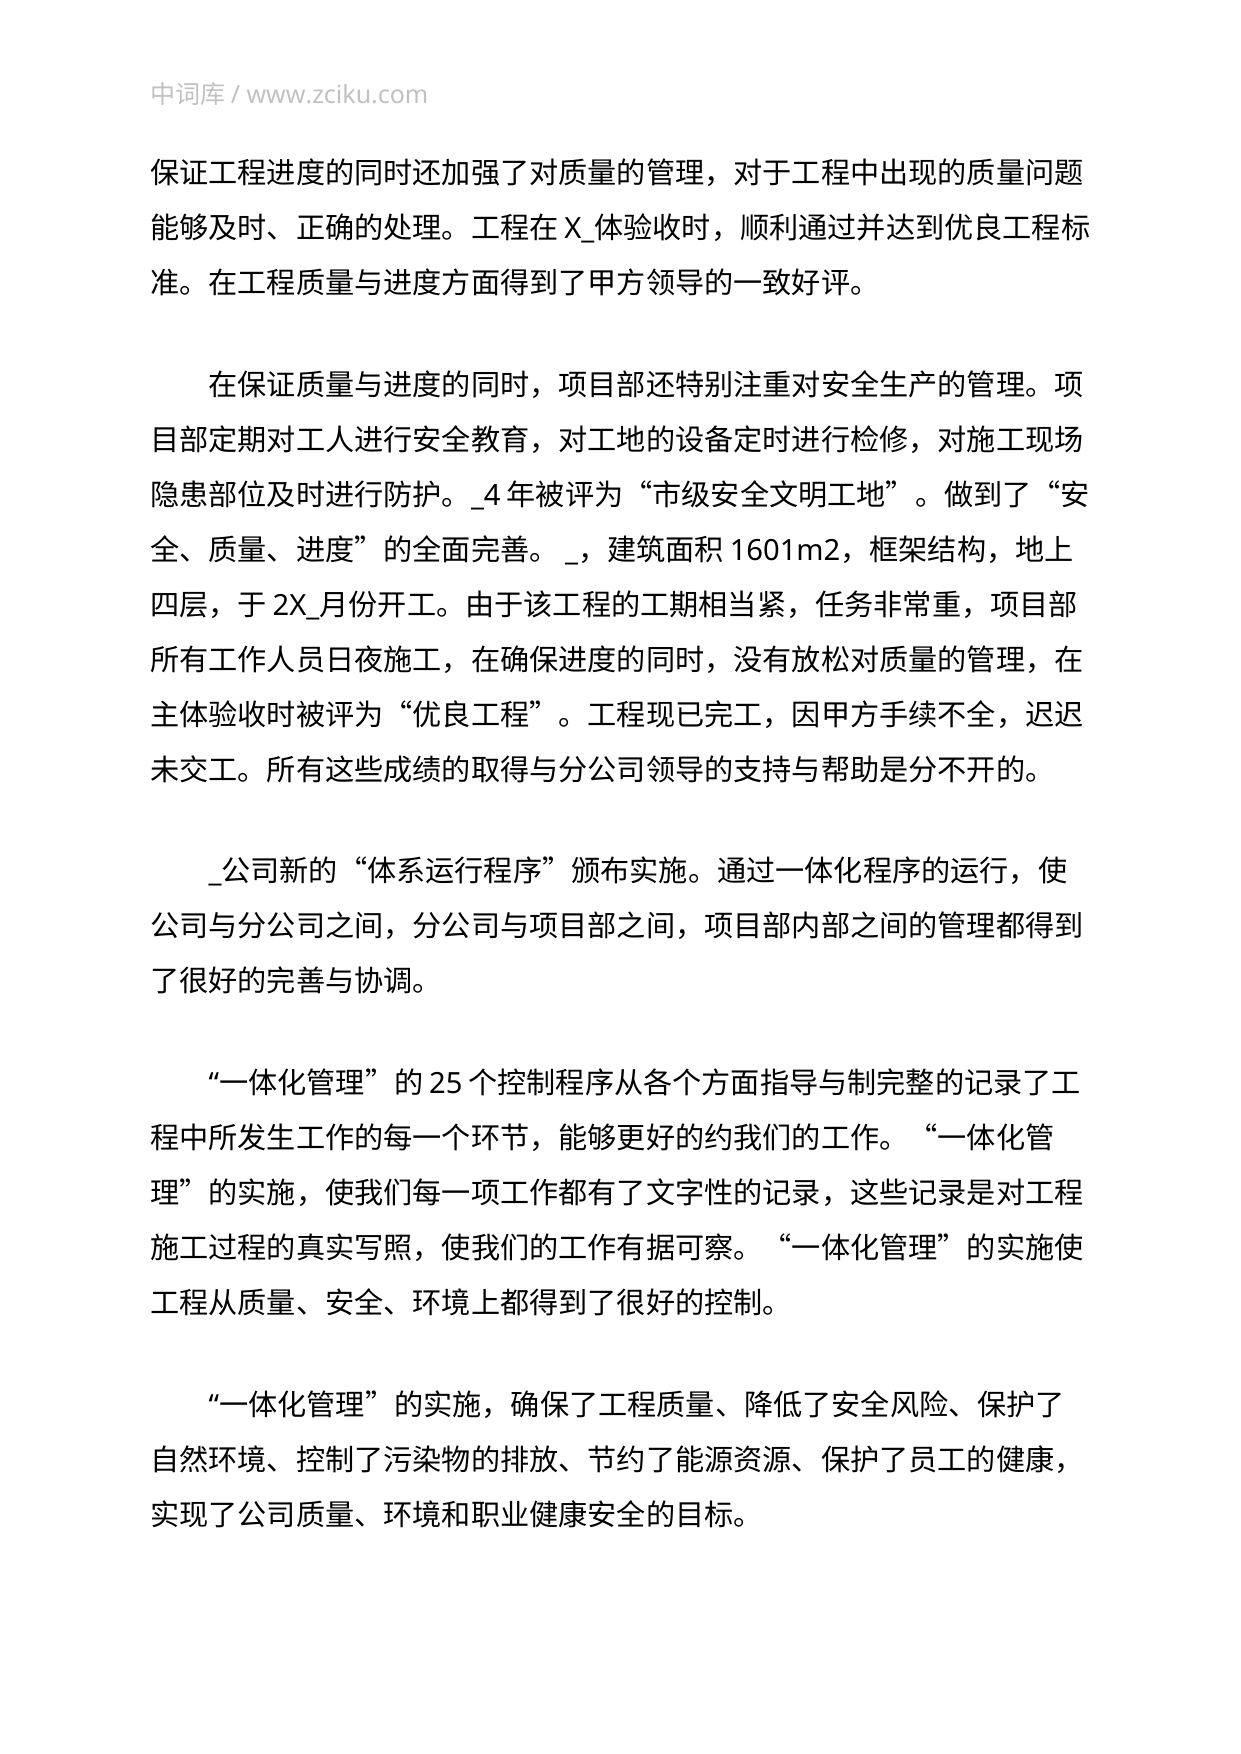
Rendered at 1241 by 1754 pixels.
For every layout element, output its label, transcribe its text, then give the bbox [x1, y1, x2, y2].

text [150, 150, 1090, 302]
text 在保证质量与进度的同时，项目部还特别注重对安全生产的管理。项目部定期对工人进行安全教育，对工地的设备定时进行检修，对施工现场隐患部位及时进行防护。_4年被评为“市级安全文明工地”。做到了“安全、质量、进度”的全面完善。 _，建筑面积1601m2，框架结构，地上四层，于2X_月份开工。由于该工程的工期相当紧，任务非常重，项目部所有工作人员日夜施工，在确保进度的同时，没有放松对质量的管理，在主体验收时被评为“优良工程”。工程现已完工，因甲方手续不全，迟迟未交工。所有这些成绩的取得与分公司领导的支持与帮助是分不开的。 [150, 362, 1090, 788]
text _公司新的“体系运行程序”颁布实施。通过一体化程序的运行，使公司与分公司之间，分公司与项目部之间，项目部内部之间的管理都得到了很好的完善与协调。 [150, 848, 1090, 1000]
text “一体化管理”的实施，确保了工程质量、降低了安全风险、保护了自然环境、控制了污染物的排放、节约了能源资源、保护了员工的健康，实现了公司质量、环境和职业健康安全的目标。 [150, 1381, 1090, 1533]
text “一体化管理”的25个控制程序从各个方面指导与制完整的记录了工程中所发生工作的每一个环节，能够更好的约我们的工作。“一体化管理”的实施，使我们每一项工作都有了文字性的记录，这些记录是对工程施工过程的真实写照，使我们的工作有据可察。“一体化管理”的实施使工程从质量、安全、环境上都得到了很好的控制。 [150, 1060, 1090, 1322]
